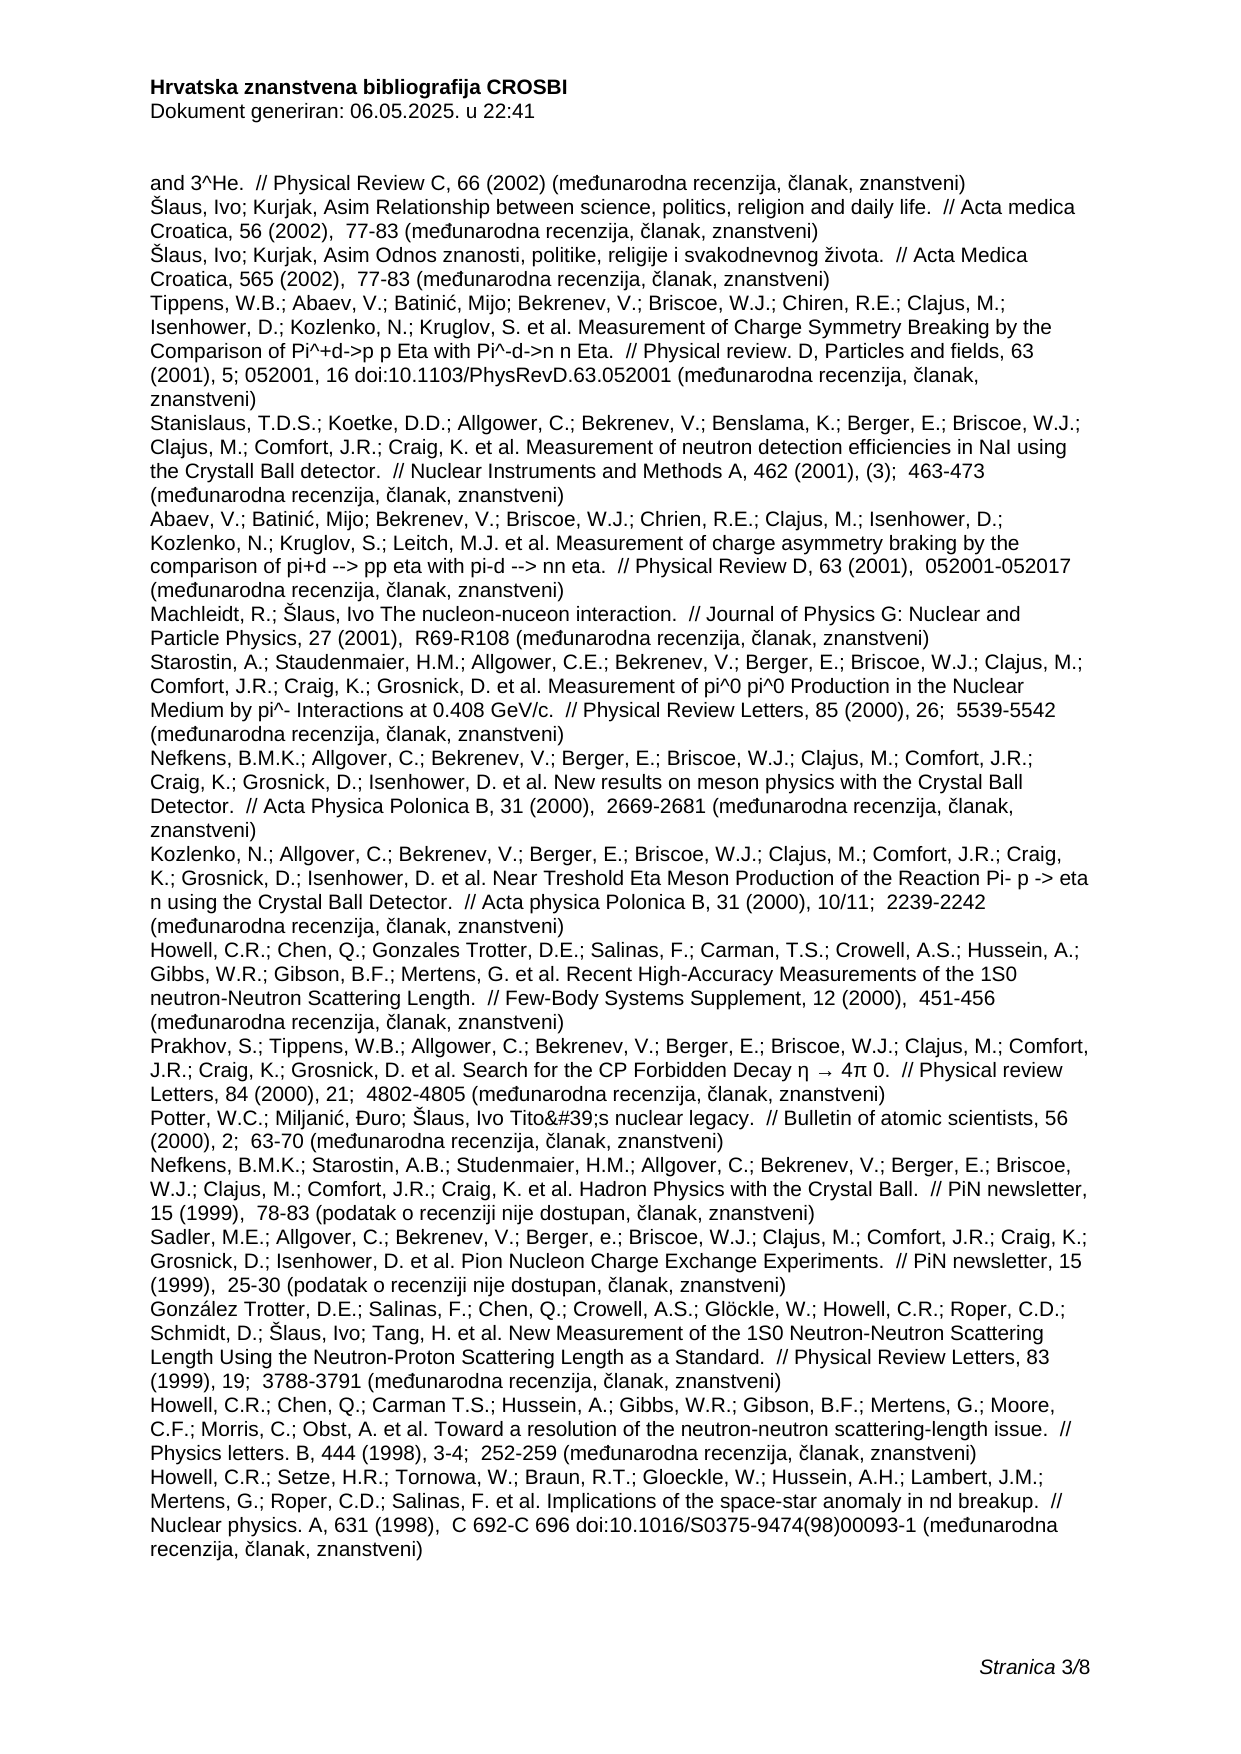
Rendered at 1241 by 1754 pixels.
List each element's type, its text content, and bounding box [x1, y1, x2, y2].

text Howell, C.R.; Chen, Q.; Carman T.S.; Hussein, A.; Gibbs, W.R.; Gibson, B.F.; Mertens, G.; Moore, C.F.; Morris, C.; Obst, A. et al. [150, 1393, 1090, 1465]
text Šlaus, Ivo; Kurjak, Asim [150, 195, 1090, 243]
text Sadler, M.E.; Allgover, C.; Bekrenev, V.; Berger, e.; Briscoe, W.J.; Clajus, M.; Comfort, J.R.; Craig, K.; Grosnick, D.; Isenhower, D. et al. [150, 1225, 1090, 1297]
text Nefkens, B.M.K.; Starostin, A.B.; Studenmaier, H.M.; Allgover, C.; Bekrenev, V.; Berger, E.; Briscoe, W.J.; Clajus, M.; Comfort, J.R.; Craig, K. et al. [150, 1153, 1090, 1225]
text Howell, C.R.; Chen, Q.; Gonzales Trotter, D.E.; Salinas, F.; Carman, T.S.; Crowell, A.S.; Hussein, A.; Gibbs, W.R.; Gibson, B.F.; Mertens, G. et al. [150, 938, 1090, 1033]
text Šlaus, Ivo; Kurjak, Asim [150, 243, 1090, 291]
text Prakhov, S.; Tippens, W.B.; Allgower, C.; Bekrenev, V.; Berger, E.; Briscoe, W.J.; Clajus, M.; Comfort, J.R.; Craig, K.; Grosnick, D. et al. [150, 1033, 1090, 1105]
text Abaev, V.; Batinić, Mijo; Bekrenev, V.; Briscoe, W.J.; Chrien, R.E.; Clajus, M.; Isenhower, D.; Kozlenko, N.; Kruglov, S.; Leitch, M.J. et al. [150, 506, 1090, 602]
text Howell, C.R.; Setze, H.R.; Tornowa, W.; Braun, R.T.; Gloeckle, W.; Hussein, A.H.; Lambert, J.M.; Mertens, G.; Roper, C.D.; Salinas, F. et al. [150, 1465, 1090, 1561]
text Machleidt, R.; Šlaus, Ivo [150, 602, 1090, 650]
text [150, 171, 1090, 195]
text Starostin, A.; Staudenmaier, H.M.; Allgower, C.E.; Bekrenev, V.; Berger, E.; Briscoe, W.J.; Clajus, M.; Comfort, J.R.; Craig, K.; Grosnick, D. et al. [150, 650, 1090, 746]
text Stanislaus, T.D.S.; Koetke, D.D.; Allgower, C.; Bekrenev, V.; Benslama, K.; Berger, E.; Briscoe, W.J.; Clajus, M.; Comfort, J.R.; Craig, K. et al. [150, 411, 1090, 506]
text González Trotter, D.E.; Salinas, F.; Chen, Q.; Crowell, A.S.; Glöckle, W.; Howell, C.R.; Roper, C.D.; Schmidt, D.; Šlaus, Ivo; Tang, H. et al. [150, 1297, 1090, 1393]
text Potter, W.C.; Miljanić, Đuro; Šlaus, Ivo [150, 1105, 1090, 1153]
text Kozlenko, N.; Allgover, C.; Bekrenev, V.; Berger, E.; Briscoe, W.J.; Clajus, M.; Comfort, J.R.; Craig, K.; Grosnick, D.; Isenhower, D. et al. [150, 842, 1090, 938]
text Tippens, W.B.; Abaev, V.; Batinić, Mijo; Bekrenev, V.; Briscoe, W.J.; Chiren, R.E.; Clajus, M.; Isenhower, D.; Kozlenko, N.; Kruglov, S. et al. [150, 291, 1090, 411]
text Nefkens, B.M.K.; Allgover, C.; Bekrenev, V.; Berger, E.; Briscoe, W.J.; Clajus, M.; Comfort, J.R.; Craig, K.; Grosnick, D.; Isenhower, D. et al. [150, 746, 1090, 842]
